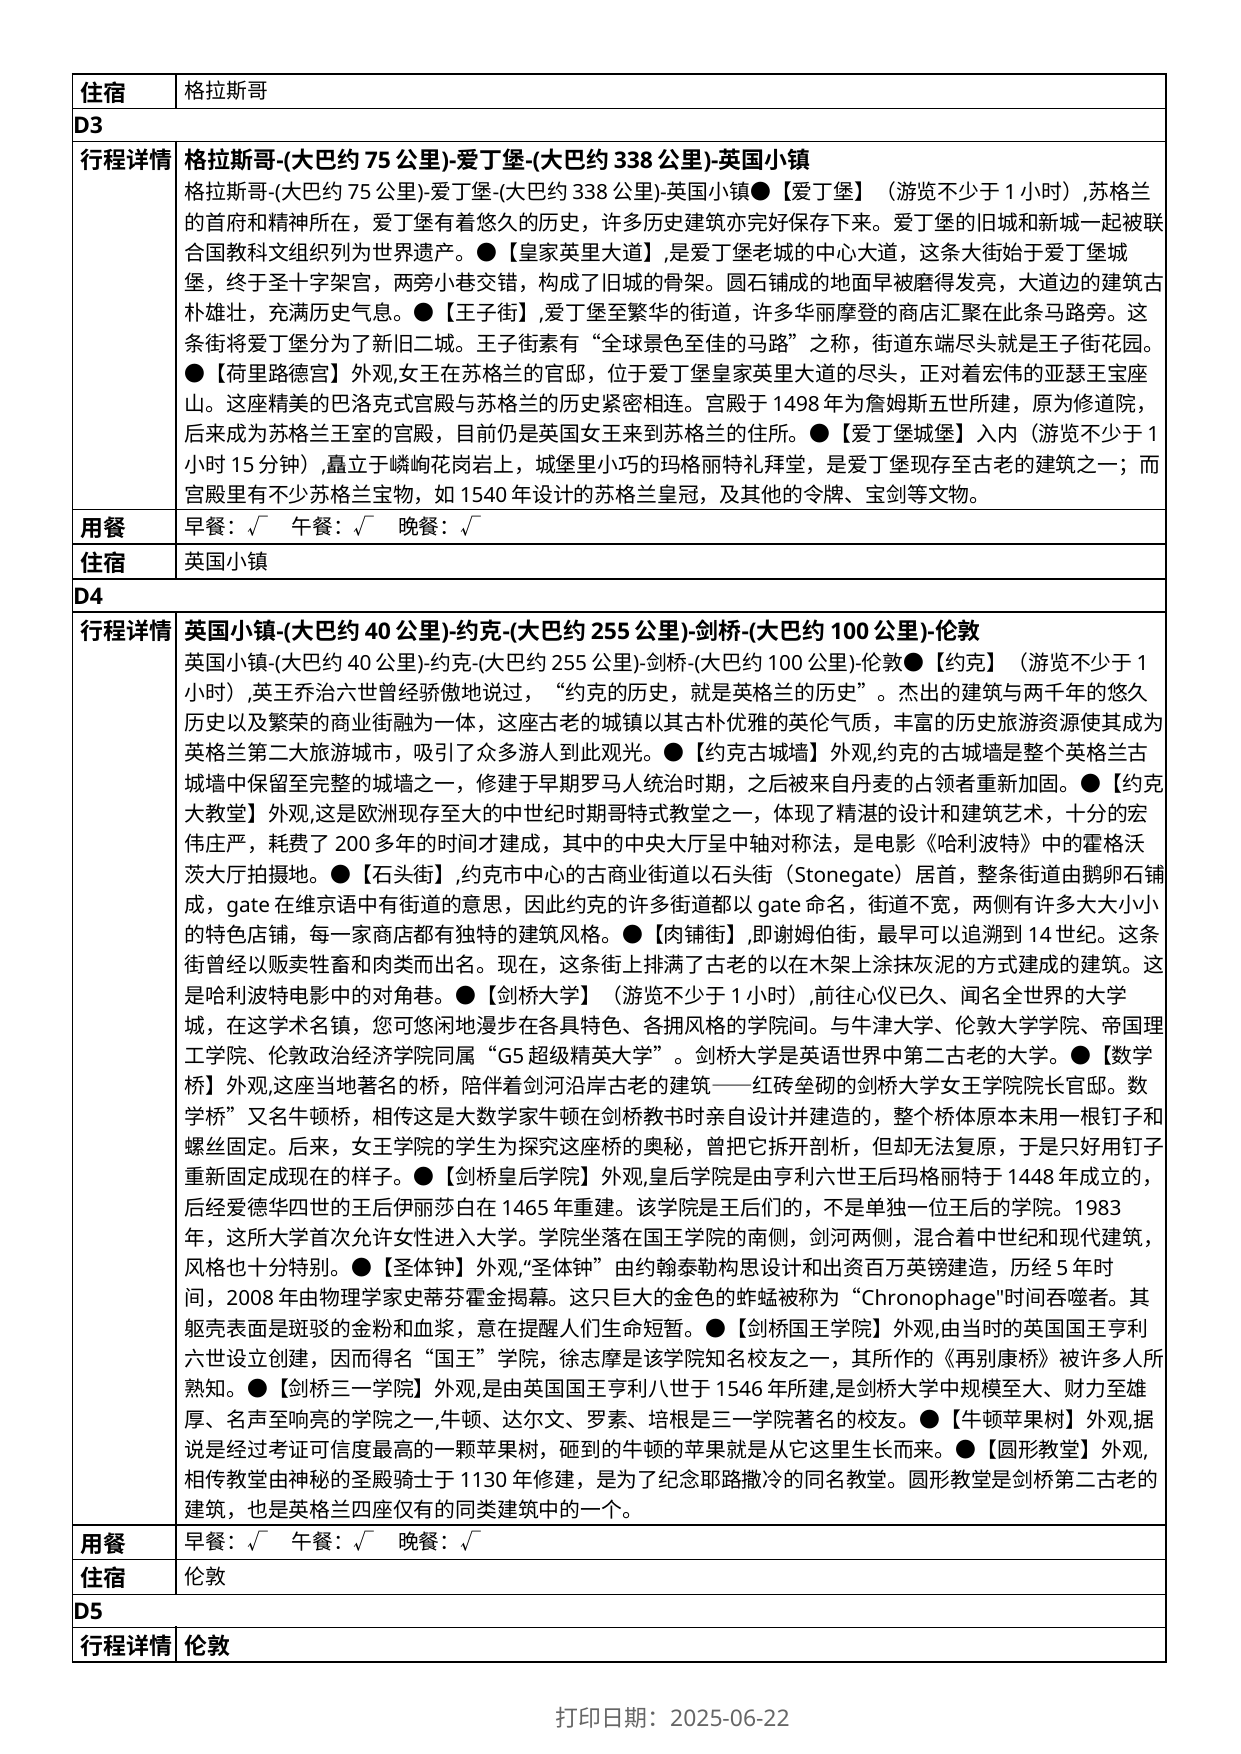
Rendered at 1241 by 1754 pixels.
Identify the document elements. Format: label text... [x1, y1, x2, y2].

table_cell 伦敦 [177, 1560, 1165, 1593]
table_cell 用餐 [73, 1526, 175, 1559]
table_cell 用餐 [73, 510, 175, 543]
table_cell 住宿 [73, 75, 175, 108]
table_cell 英国小镇-(大巴约40公里)-约克-(大巴约255公里)-剑桥-(大巴约100公里)-伦敦 英国小镇-(大巴约40公里)-约克-(大巴约255公里)-剑桥-(大巴约100公里)-伦敦 [177, 613, 1165, 1524]
table_cell 早餐：√ 午餐：√ 晚餐：√ [177, 1526, 1165, 1559]
table_cell 伦敦 伦敦 [177, 1628, 1165, 1661]
table_cell 住宿 [73, 1560, 175, 1593]
table_cell 行程详情 [73, 613, 175, 1524]
table_cell 住宿 [73, 545, 175, 578]
table_cell 格拉斯哥-(大巴约75公里)-爱丁堡-(大巴约338公里)-英国小镇 格拉斯哥-(大巴约75公里)-爱丁堡-(大巴约338公里)-英国小镇 [177, 142, 1165, 508]
table_cell 行程详情 [73, 1628, 175, 1661]
table_cell 格拉斯哥 [177, 75, 1165, 108]
table_cell 早餐：√ 午餐：√ 晚餐：√ [177, 510, 1165, 543]
table_cell D3 [73, 109, 1165, 141]
table_cell D4 [73, 580, 1165, 611]
table_cell 英国小镇 [177, 545, 1165, 578]
table_cell D5 [73, 1595, 1165, 1626]
table_cell 行程详情 [73, 142, 175, 508]
